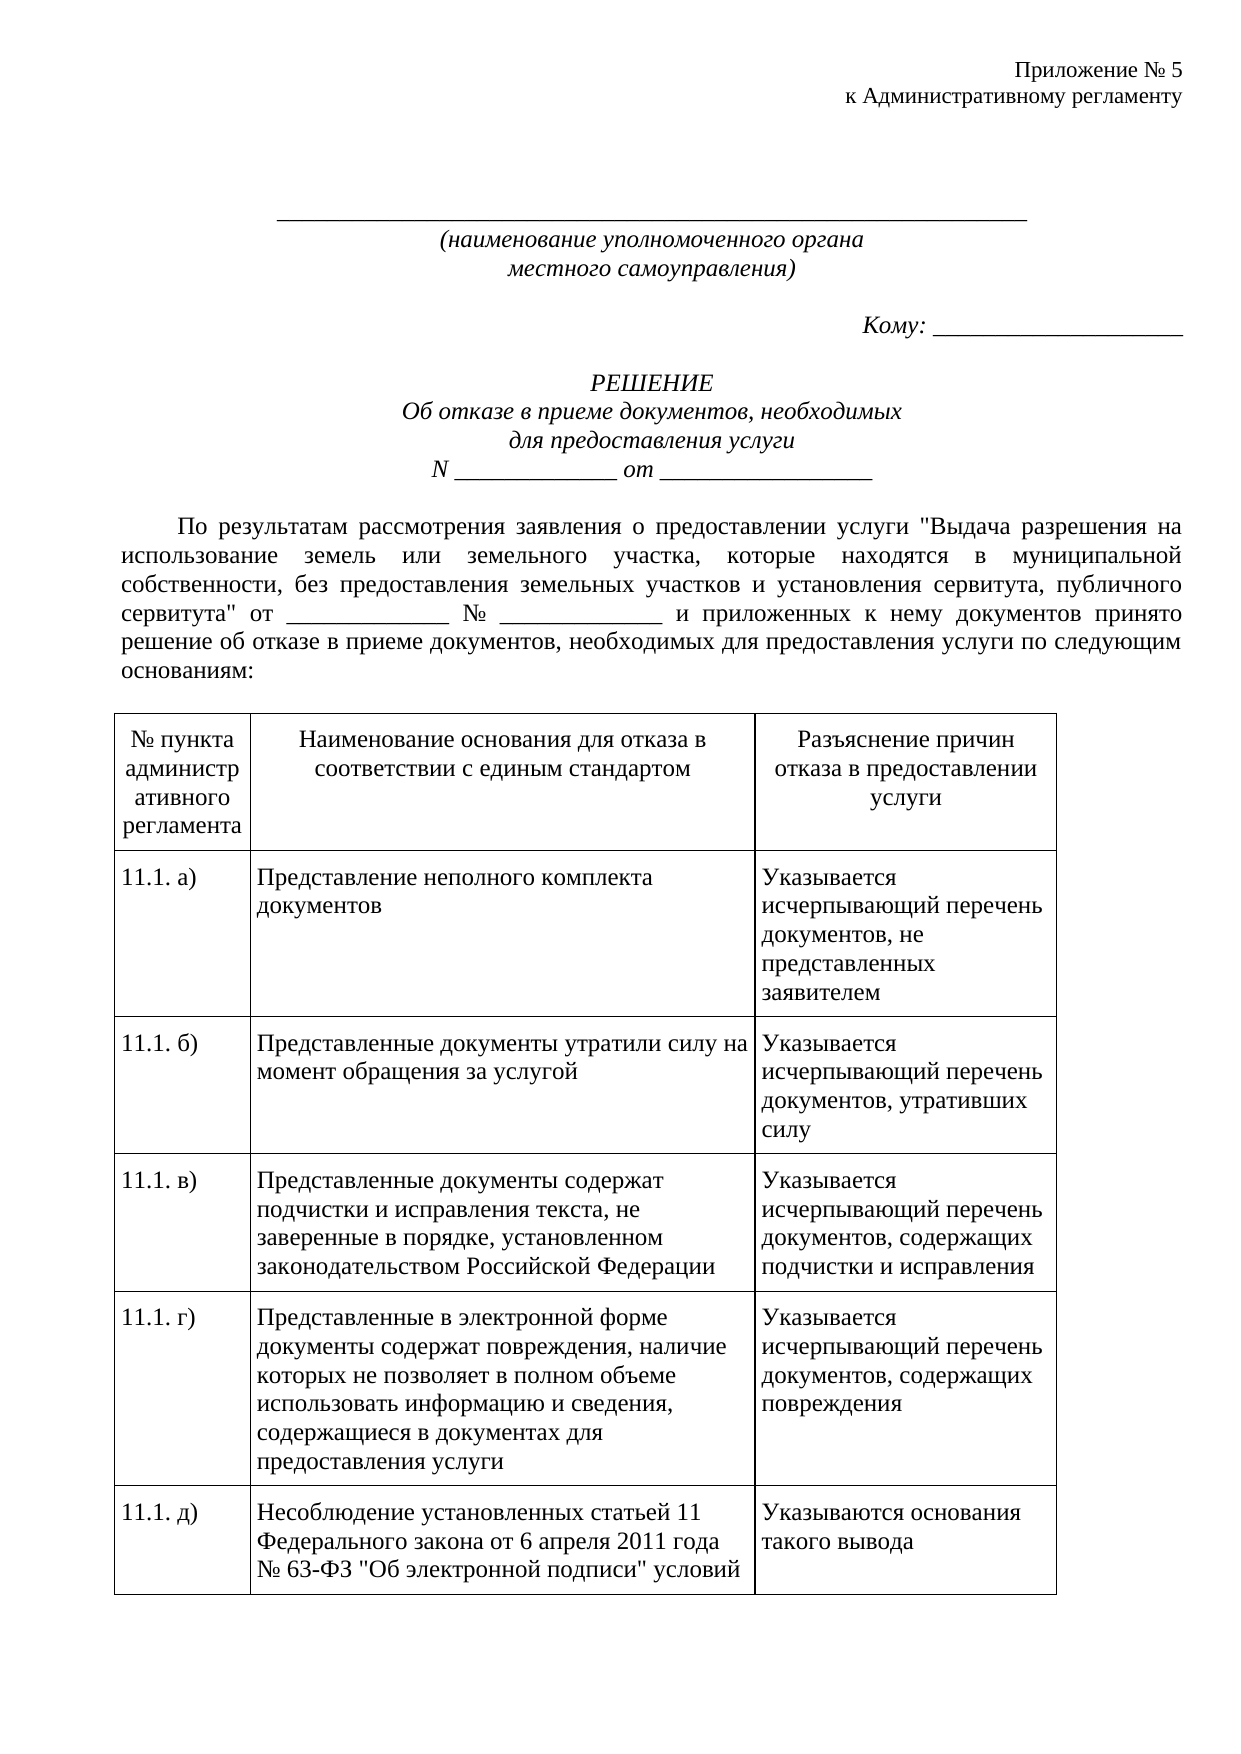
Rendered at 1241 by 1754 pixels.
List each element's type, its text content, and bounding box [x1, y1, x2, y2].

text (наименование уполномоченного органа [121, 224, 1183, 253]
table_cell 11.1. в) [115, 1154, 250, 1291]
text Кому: ____________________ [121, 310, 1183, 339]
text ____________________________________________________________ [121, 195, 1183, 224]
table_header № пункта административного регламента [115, 714, 250, 850]
table_cell Представленные документы утратили силу на момент обращения за услугой [251, 1017, 754, 1153]
text По результатам рассмотрения заявления о предоставлении услуги "Выдача разрешения на использование земель или земельного участка, которые находятся в муниципальной собственности, без предоставления земельных участков и установления сервитута, публичного сервитута" от _____________ № _____________ и приложенных к нему документов принято решение об отказе в приеме документов, необходимых для предоставления услуги по следующим основаниям: [121, 511, 1183, 684]
text Приложение № 5 [121, 56, 1183, 82]
text РЕШЕНИЕ [121, 368, 1183, 396]
table_cell Указывается исчерпывающий перечень документов, не представленных заявителем [756, 851, 1056, 1016]
text для предоставления услуги [121, 425, 1183, 454]
table_cell Представленные документы содержат подчистки и исправления текста, не заверенные в порядке, установленном законодательством Российской Федерации [251, 1154, 754, 1291]
table_cell Представленные в электронной форме документы содержат повреждения, наличие которых не позволяет в полном объеме использовать информацию и сведения, содержащиеся в документах для предоставления услуги [251, 1292, 754, 1485]
table_cell Указывается исчерпывающий перечень документов, утративших силу [756, 1017, 1056, 1153]
table_cell 11.1. а) [115, 851, 250, 1016]
table_cell 11.1. г) [115, 1292, 250, 1485]
text к Административному регламенту [121, 82, 1183, 109]
text N _____________ от _________________ [121, 454, 1183, 483]
table_cell Указывается исчерпывающий перечень документов, содержащих подчистки и исправления [756, 1154, 1056, 1291]
table_cell 11.1. д) [115, 1486, 250, 1594]
table_cell Представление неполного комплекта документов [251, 851, 754, 1016]
table_cell 11.1. б) [115, 1017, 250, 1153]
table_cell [251, 1486, 754, 1594]
table_header Наименование основания для отказа в соответствии с единым стандартом [251, 714, 754, 850]
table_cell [756, 1486, 1056, 1594]
table_header Разъяснение причин отказа в предоставлении услуги [756, 714, 1056, 850]
table_cell Указывается исчерпывающий перечень документов, содержащих повреждения [756, 1292, 1056, 1485]
text местного самоуправления) [121, 253, 1183, 281]
text Об отказе в приеме документов, необходимых [121, 396, 1183, 425]
